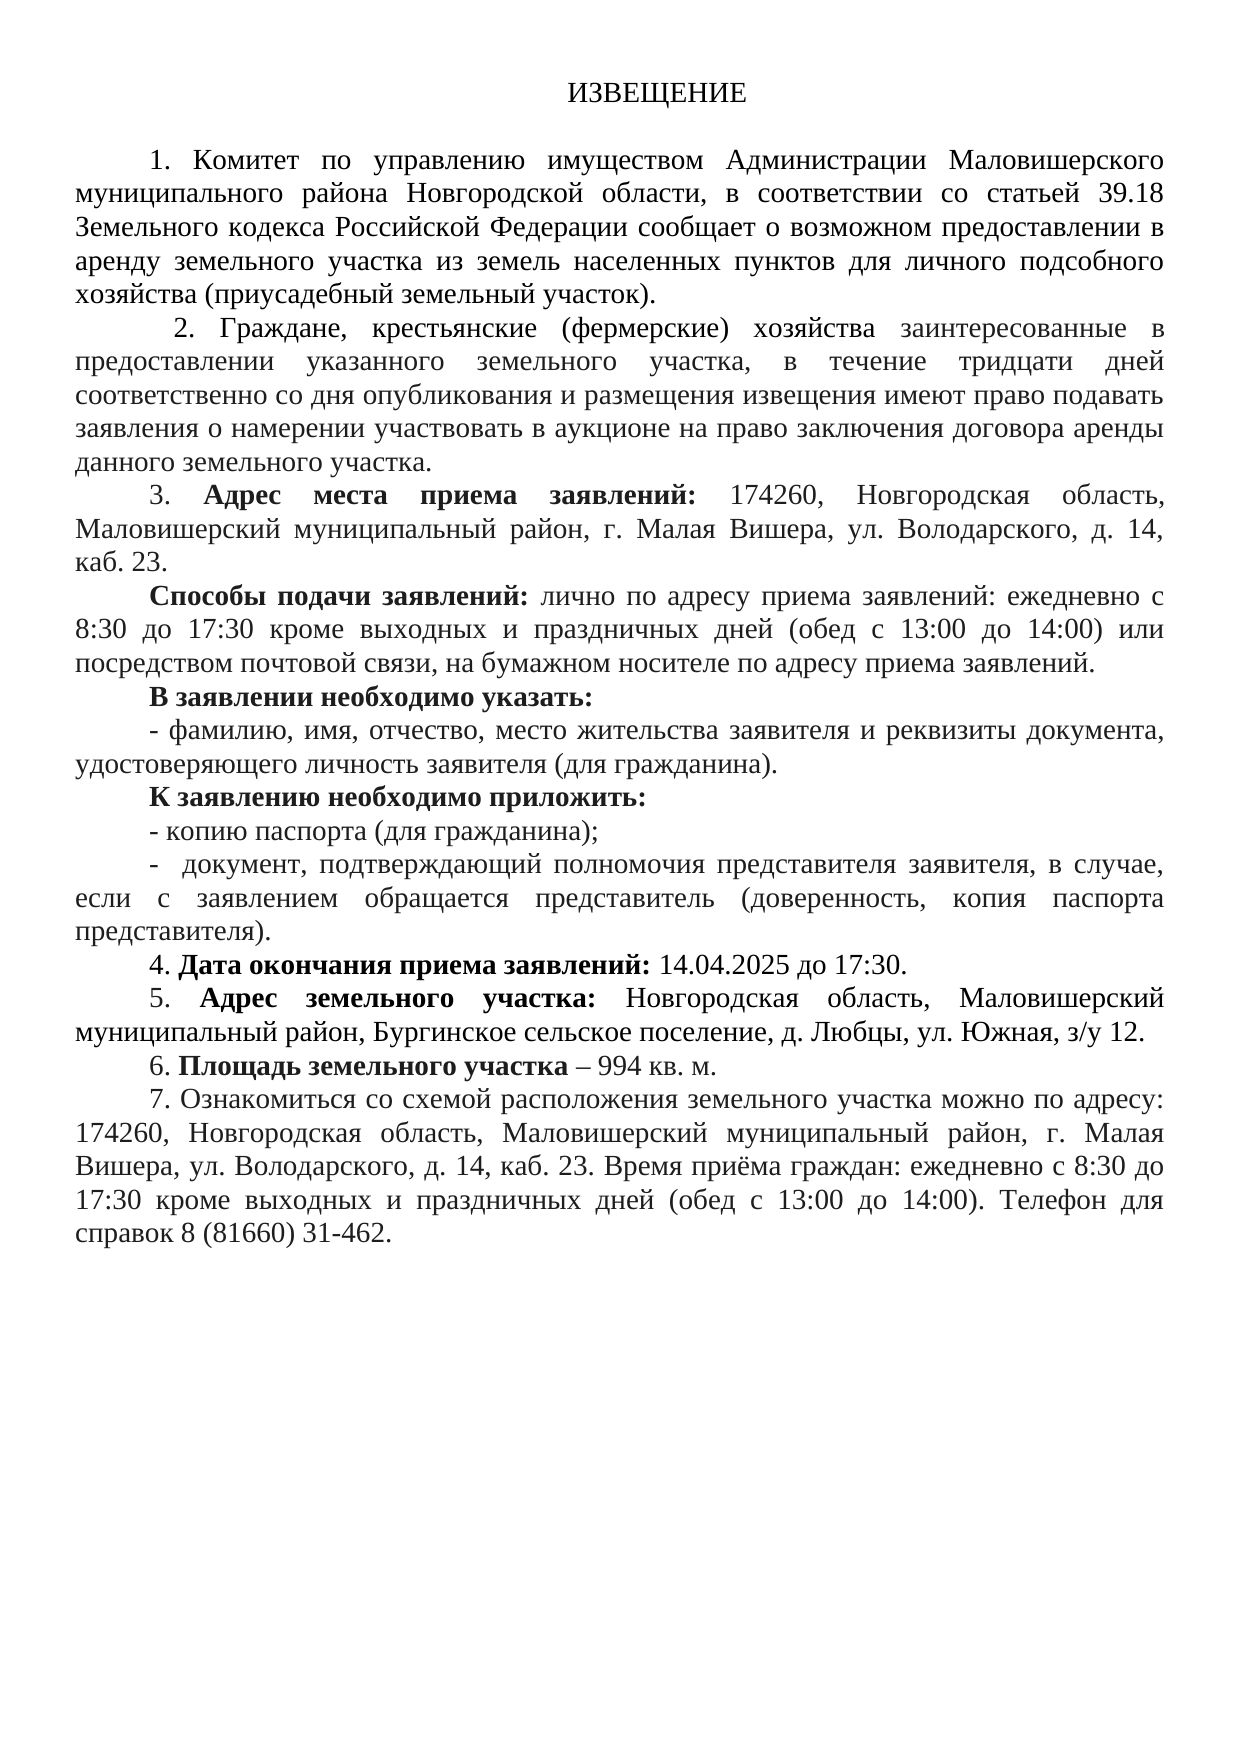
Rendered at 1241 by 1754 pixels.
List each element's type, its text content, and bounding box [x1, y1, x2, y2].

text 5. Адрес земельного участка: Новгородская область, Маловишерский муниципальный район, Бургинское сельское поселение, д. Любцы, ул. Южная, з/у 12. [75, 981, 1165, 1048]
text - фамилию, имя, отчество, место жительства заявителя и реквизиты документа, удостоверяющего личность заявителя (для гражданина). [75, 712, 1165, 779]
text 1. Комитет по управлению имуществом Администрации Маловишерского муниципального района Новгородской области, в соответствии со статьей 39.18 Земельного кодекса Российской Федерации сообщает о возможном предоставлении в аренду земельного участка из земель населенных пунктов для личного подсобного хозяйства (приусадебный земельный участок). [75, 142, 1165, 310]
text Способы подачи заявлений: лично по адресу приема заявлений: ежедневно с 8:30 до 17:30 кроме выходных и праздничных дней (обед с 13:00 до 14:00) или посредством почтовой связи, на бумажном носителе по адресу приема заявлений. [75, 578, 1165, 679]
text - документ, подтверждающий полномочия представителя заявителя, в случае, если с заявлением обращается представитель (доверенность, копия паспорта представителя). [75, 846, 1165, 947]
text К заявлению необходимо приложить: [75, 779, 1165, 813]
text 6. Площадь земельного участка – 994 кв. м. [75, 1048, 1165, 1081]
text 3. Адрес места приема заявлений: 174260, Новгородская область, Маловишерский муниципальный район, г. Малая Вишера, ул. Володарского, д. 14, каб. 23. [75, 477, 1165, 578]
text В заявлении необходимо указать: [75, 679, 1165, 712]
text 2. Граждане, крестьянские (фермерские) хозяйства заинтересованные в предоставлении указанного земельного участка, в течение тридцати дней соответственно со дня опубликования и размещения извещения имеют право подавать заявления о намерении участвовать в аукционе на право заключения договора аренды данного земельного участка. [75, 310, 1165, 477]
text 4. Дата окончания приема заявлений: 14.04.2025 до 17:30. [75, 947, 1165, 981]
text - копию паспорта (для гражданина); [75, 813, 1165, 846]
text 7. Ознакомиться со схемой расположения земельного участка можно по адресу: 174260, Новгородская область, Маловишерский муниципальный район, г. Малая Вишера, ул. Володарского, д. 14, каб. 23. Время приёма граждан: ежедневно с 8:30 до 17:30 кроме выходных и праздничных дней (обед с 13:00 до 14:00). Телефон для справок 8 (81660) 31-462. [75, 1081, 1165, 1249]
text ИЗВЕЩЕНИЕ [75, 75, 1165, 108]
